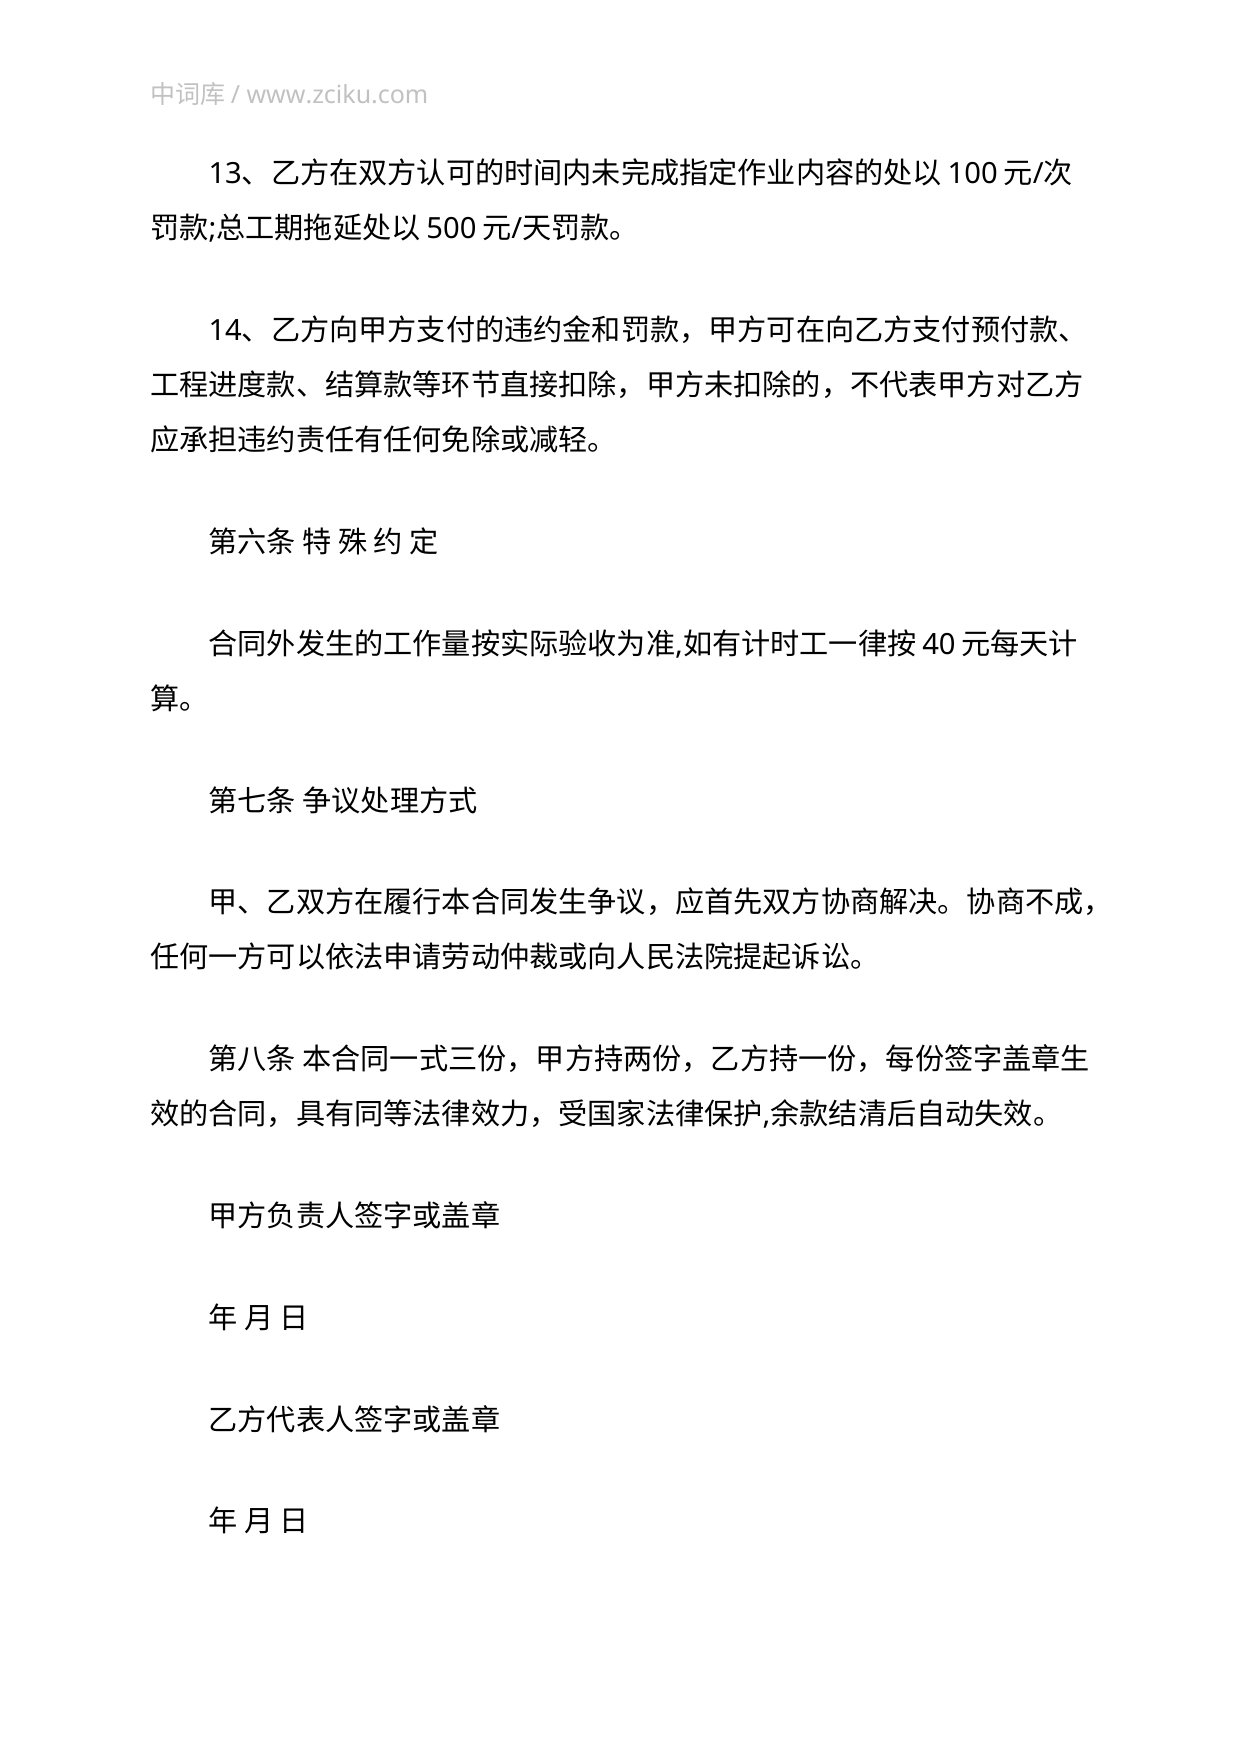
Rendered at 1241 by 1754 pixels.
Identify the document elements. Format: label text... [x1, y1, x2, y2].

text 13、乙方在双方认可的时间内未完成指定作业内容的处以100元/次罚款;总工期拖延处以500元/天罚款。 [150, 150, 1090, 247]
text 合同外发生的工作量按实际验收为准,如有计时工一律按40元每天计算。 [150, 620, 1090, 718]
text 14、乙方向甲方支付的违约金和罚款，甲方可在向乙方支付预付款、工程进度款、结算款等环节直接扣除，甲方未扣除的，不代表甲方对乙方应承担违约责任有任何免除或减轻。 [150, 307, 1090, 459]
text 年 月 日 [150, 1498, 1090, 1540]
text 年 月 日 [150, 1294, 1090, 1337]
text 乙方代表人签字或盖章 [150, 1396, 1090, 1438]
text 甲、乙双方在履行本合同发生争议，应首先双方协商解决。协商不成，任何一方可以依法申请劳动仲裁或向人民法院提起诉讼。 [150, 879, 1090, 976]
text 第八条 本合同一式三份，甲方持两份，乙方持一份，每份签字盖章生效的合同，具有同等法律效力，受国家法律保护,余款结清后自动失效。 [150, 1036, 1090, 1133]
text 第七条 争议处理方式 [150, 777, 1090, 819]
text 甲方负责人签字或盖章 [150, 1192, 1090, 1235]
text 第六条 特 殊 约 定 [150, 519, 1090, 561]
